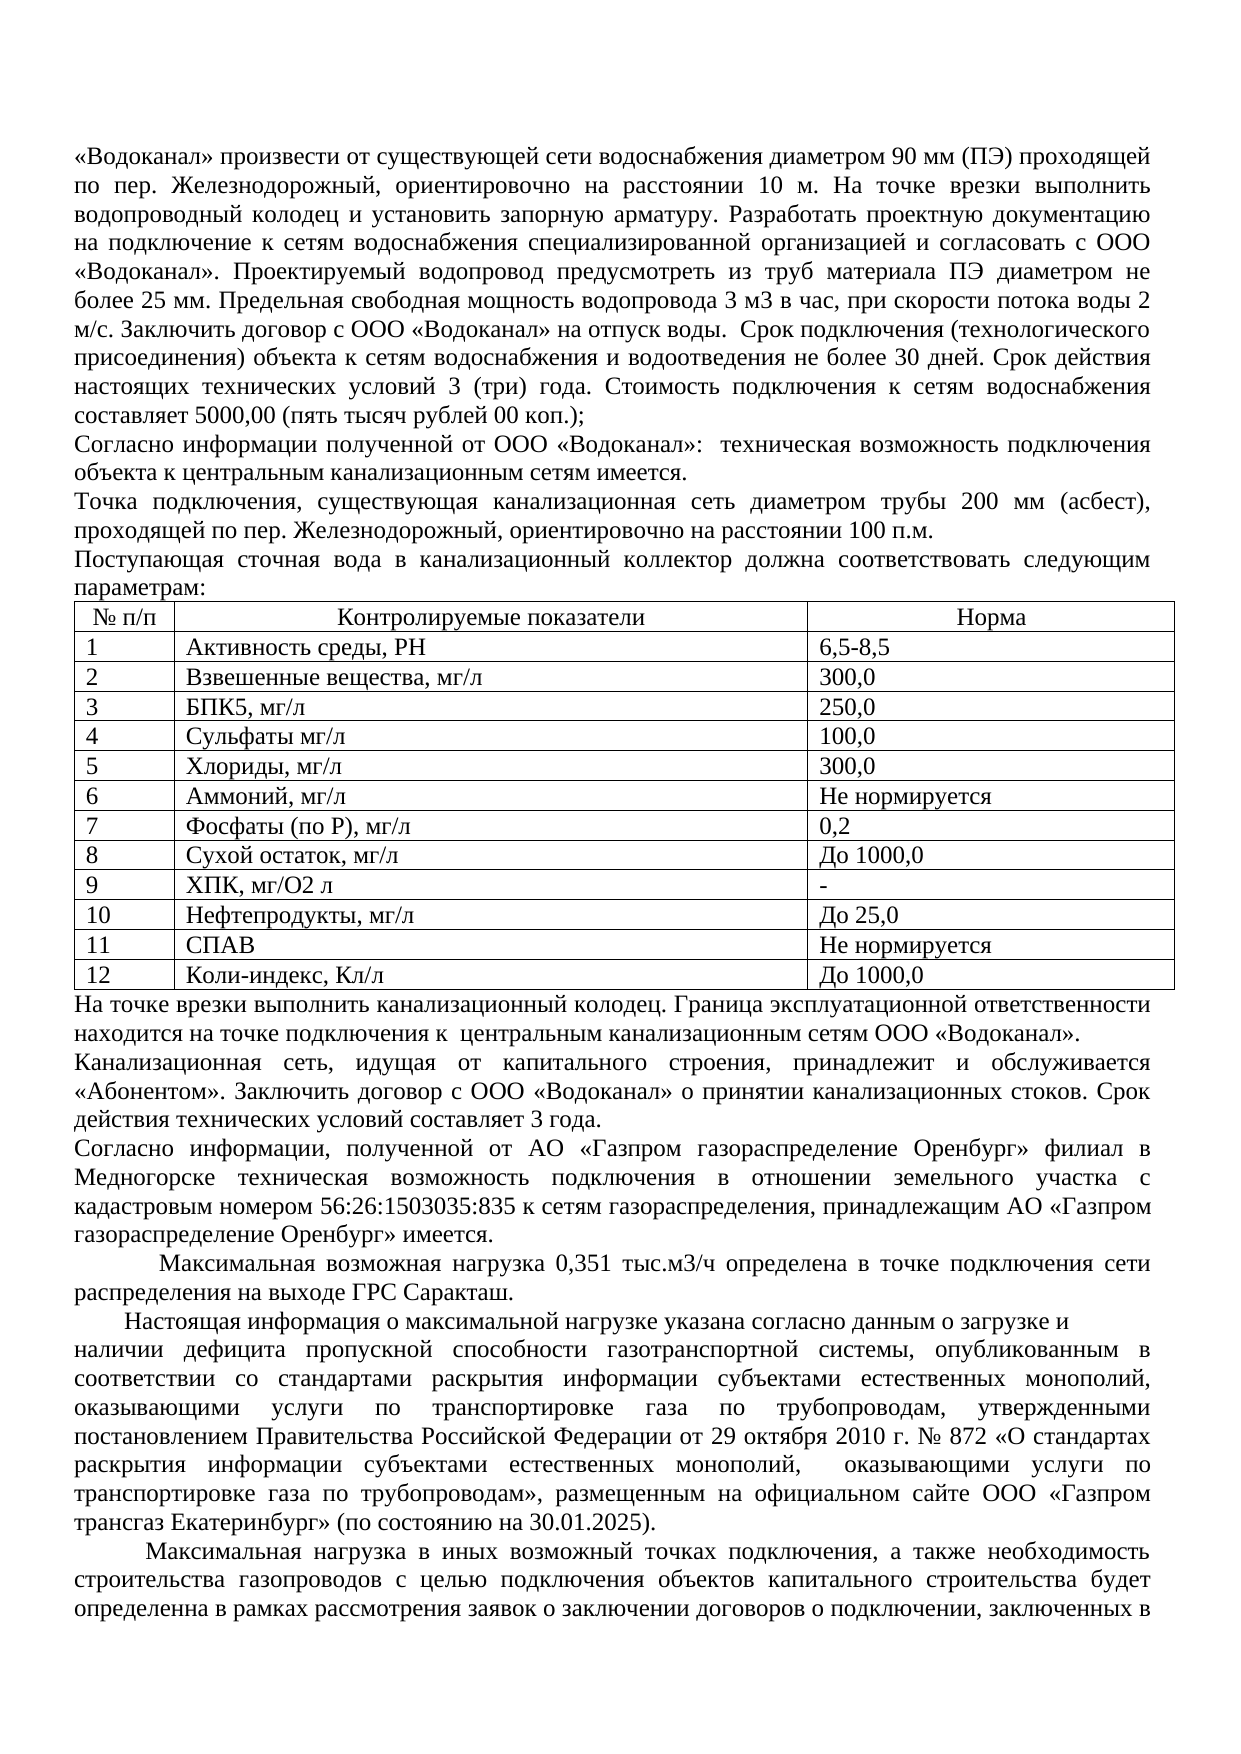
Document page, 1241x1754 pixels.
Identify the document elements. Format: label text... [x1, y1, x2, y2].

table_cell Сульфаты мг/л [175, 721, 807, 750]
table_cell Сухой остаток, мг/л [175, 841, 807, 869]
table_cell Хлориды, мг/л [175, 751, 807, 780]
table_cell Фосфаты (по Р), мг/л [175, 811, 807, 839]
table_header Контролируемые показатели [175, 602, 807, 631]
table_cell До 25,0 [808, 900, 1174, 929]
table_cell 1 [75, 632, 174, 661]
table_cell 10 [75, 900, 174, 929]
text Настоящая информация о максимальной нагрузке указана согласно данным о загрузке и [74, 1306, 1152, 1334]
table_cell 12 [75, 960, 174, 988]
table_cell - [808, 870, 1174, 899]
table_cell 3 [75, 692, 174, 720]
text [74, 141, 1152, 429]
table_cell 9 [75, 870, 174, 899]
table_cell 7 [75, 811, 174, 839]
table_cell 250,0 [808, 692, 1174, 720]
table_cell 8 [75, 841, 174, 869]
text Максимальная возможная нагрузка 0,351 тыс.м3/ч определена в точке подключения сети распределения на выходе ГРС Саракташ. [74, 1248, 1152, 1306]
table_header Норма [808, 602, 1174, 631]
table_header № п/п [75, 602, 174, 631]
text На точке врезки выполнить канализационный колодец. Граница эксплуатационной ответственности находится на точке подключения к центральным канализационным сетям ООО «Водоканал». [74, 990, 1152, 1047]
text Точка подключения, существующая канализационная сеть диаметром трубы 200 мм (асбест), проходящей по пер. Железнодорожный, ориентировочно на расстоянии 100 п.м. [74, 486, 1152, 544]
table_cell 6 [75, 781, 174, 810]
table_cell СПАВ [175, 930, 807, 959]
table_cell Коли-индекс, Кл/л [175, 960, 807, 988]
text Канализационная сеть, идущая от капитального строения, принадлежит и обслуживается «Абонентом». Заключить договор с ООО «Водоканал» о принятии канализационных стоков. Срок действия технических условий составляет 3 года. [74, 1047, 1152, 1133]
table_cell Взвешенные вещества, мг/л [175, 662, 807, 691]
table_cell До 1000,0 [808, 841, 1174, 869]
table_cell ХПК, мг/О2 л [175, 870, 807, 899]
text Согласно информации полученной от ООО «Водоканал»: техническая возможность подключения объекта к центральным канализационным сетям имеется. [74, 429, 1152, 486]
text наличии дефицита пропускной способности газотранспортной системы, опубликованным в соответствии со стандартами раскрытия информации субъектами естественных монополий, оказывающими услуги по транспортировке газа по трубопроводам, утвержденными постановлением Правительства Российской Федерации от 29 октября 2010 г. № 872 «О стандартах раскрытия информации субъектами естественных монополий, оказывающими услуги по транспортировке газа по трубопроводам», размещенным на официальном сайте ООО «Газпром трансгаз Екатеринбург» (по состоянию на 30.01.2025). [74, 1334, 1152, 1536]
table_cell Не нормируется [808, 781, 1174, 810]
table_cell Нефтепродукты, мг/л [175, 900, 807, 929]
table_cell Активность среды, РН [175, 632, 807, 661]
text Поступающая сточная вода в канализационный коллектор должна соответствовать следующим параметрам: [74, 544, 1152, 601]
table_cell 100,0 [808, 721, 1174, 750]
text Согласно информации, полученной от АО «Газпром газораспределение Оренбург» филиал в Медногорске техническая возможность подключения в отношении земельного участка с кадастровым номером 56:26:1503035:835 к сетям газораспределения, принадлежащим АО «Газпром газораспределение Оренбург» имеется. [74, 1133, 1152, 1248]
table_cell 5 [75, 751, 174, 780]
table_cell 0,2 [808, 811, 1174, 839]
table_cell 300,0 [808, 751, 1174, 780]
table_cell 4 [75, 721, 174, 750]
table_cell До 1000,0 [808, 960, 1174, 988]
table_cell 2 [75, 662, 174, 691]
table_cell 6,5-8,5 [808, 632, 1174, 661]
table_cell БПК5, мг/л [175, 692, 807, 720]
table_cell 300,0 [808, 662, 1174, 691]
table_cell 11 [75, 930, 174, 959]
table_cell Аммоний, мг/л [175, 781, 807, 810]
table_cell Не нормируется [808, 930, 1174, 959]
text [74, 1536, 1152, 1622]
